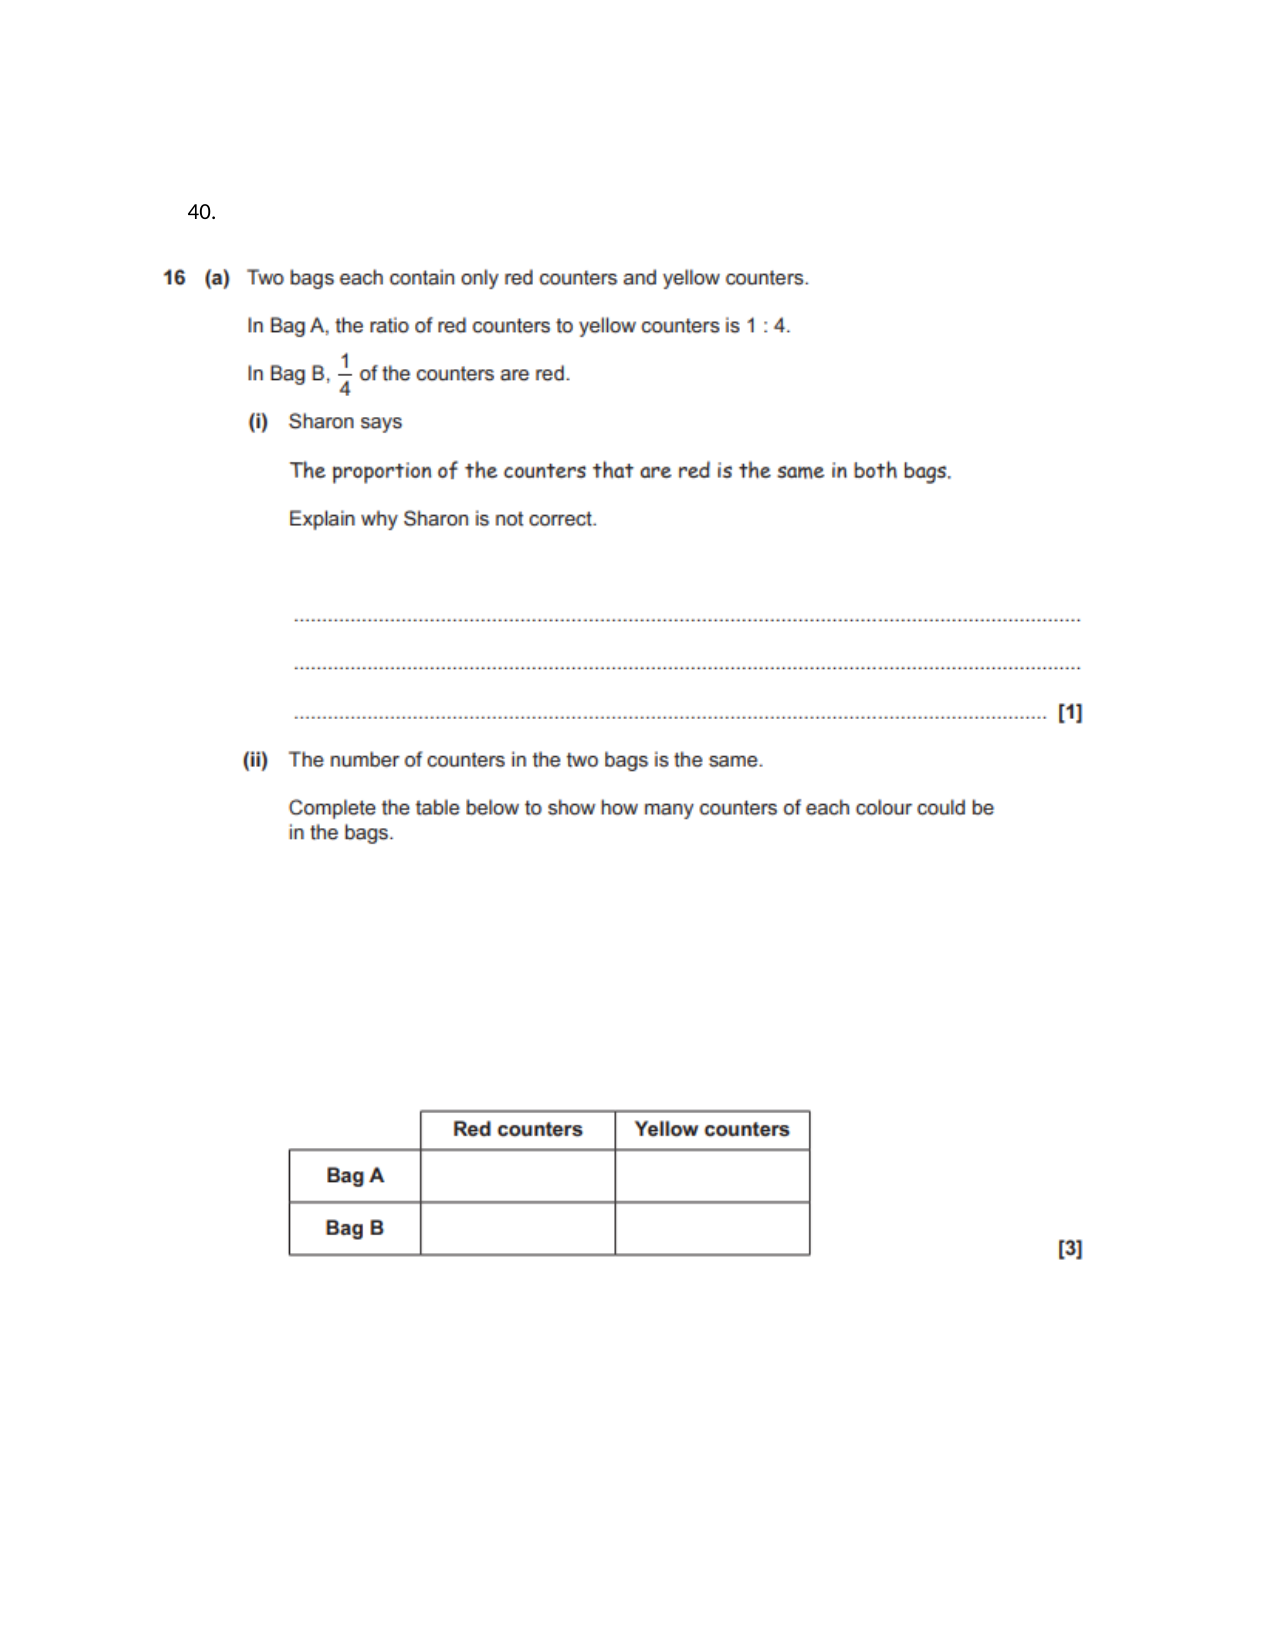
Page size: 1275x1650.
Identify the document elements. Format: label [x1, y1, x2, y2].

picture [150, 261, 1112, 1300]
